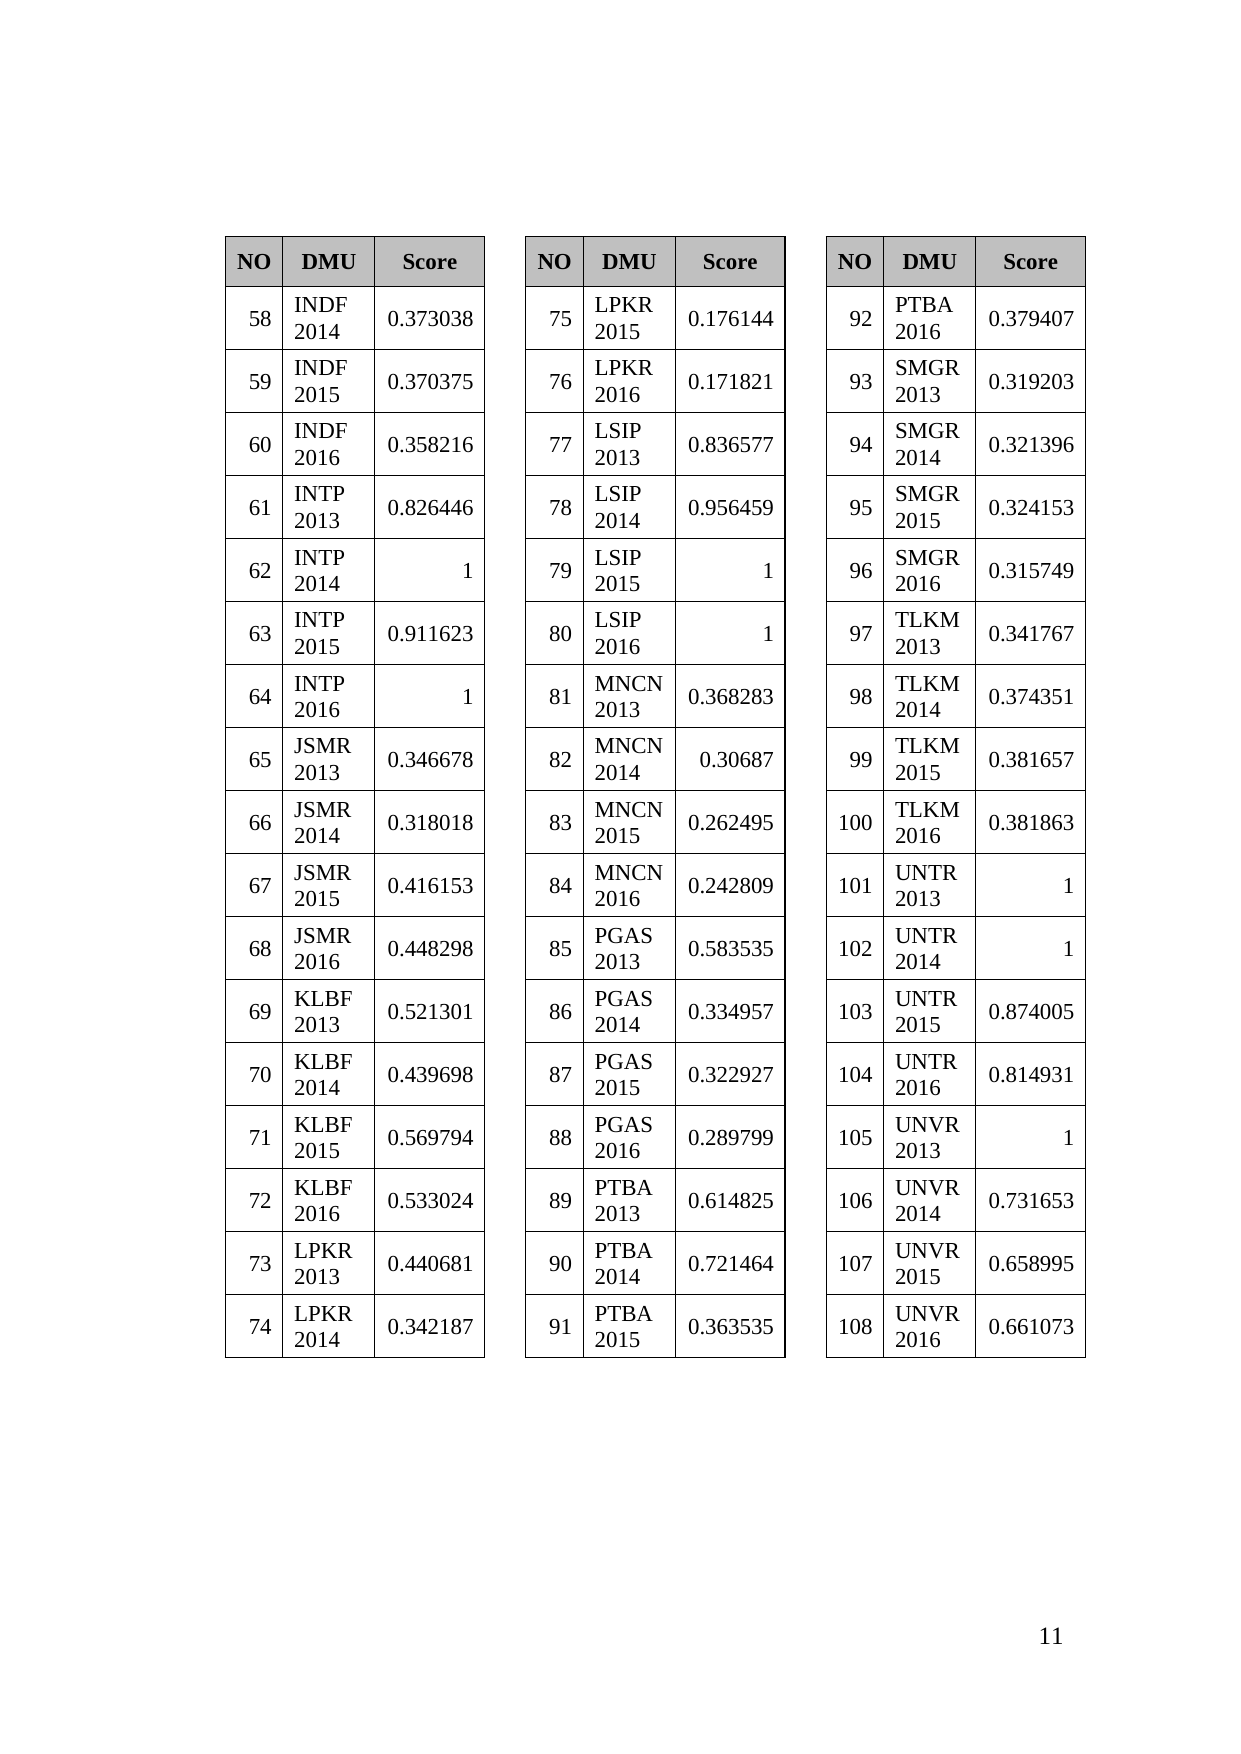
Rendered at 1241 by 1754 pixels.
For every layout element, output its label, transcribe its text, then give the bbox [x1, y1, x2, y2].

table_cell INTP 2016 [283, 665, 374, 727]
table_cell 86 [526, 980, 583, 1042]
table_cell 0.321396 [976, 413, 1085, 475]
table_cell 64 [226, 665, 282, 727]
table_cell 0.583535 [676, 917, 784, 979]
table_cell 69 [226, 980, 282, 1042]
table_cell 0.521301 [375, 980, 484, 1042]
table_header DMU [283, 237, 374, 286]
table_cell 0.368283 [676, 665, 784, 727]
table_cell 0.661073 [976, 1295, 1085, 1357]
table_cell 80 [526, 602, 583, 664]
table_cell 0.318018 [375, 791, 484, 853]
table_cell 0.346678 [375, 728, 484, 790]
table_cell 0.322927 [676, 1043, 784, 1105]
table_cell PGAS 2015 [584, 1043, 675, 1105]
table_cell 0.358216 [375, 413, 484, 475]
table_cell 99 [827, 728, 883, 790]
table_cell UNVR 2016 [884, 1295, 975, 1357]
table_header Score [976, 237, 1085, 286]
table_cell 0.874005 [976, 980, 1085, 1042]
table_cell 74 [226, 1295, 282, 1357]
table_cell 59 [226, 350, 282, 412]
table_cell 83 [526, 791, 583, 853]
table_cell JSMR 2013 [283, 728, 374, 790]
table_cell MNCN 2014 [584, 728, 675, 790]
table_cell PTBA 2014 [584, 1232, 675, 1294]
table_cell 107 [827, 1232, 883, 1294]
table_cell KLBF 2016 [283, 1169, 374, 1231]
table_cell 1 [676, 539, 784, 601]
table_cell 108 [827, 1295, 883, 1357]
table_cell LPKR 2014 [283, 1295, 374, 1357]
table_cell 68 [226, 917, 282, 979]
table_cell 85 [526, 917, 583, 979]
table_cell LSIP 2015 [584, 539, 675, 601]
table_cell 0.341767 [976, 602, 1085, 664]
table_cell 88 [526, 1106, 583, 1168]
table_cell UNVR 2015 [884, 1232, 975, 1294]
table_cell 96 [827, 539, 883, 601]
table_cell 78 [526, 476, 583, 538]
table_cell 0.370375 [375, 350, 484, 412]
table_cell TLKM 2016 [884, 791, 975, 853]
table_cell 91 [526, 1295, 583, 1357]
table_cell INDF 2014 [283, 287, 374, 349]
table_cell 0.30687 [676, 728, 784, 790]
table_cell 70 [226, 1043, 282, 1105]
table_header DMU [884, 237, 975, 286]
table_cell 62 [226, 539, 282, 601]
table_cell KLBF 2014 [283, 1043, 374, 1105]
table_cell 0.731653 [976, 1169, 1085, 1231]
table_cell 73 [226, 1232, 282, 1294]
table_cell LSIP 2014 [584, 476, 675, 538]
table_cell 0.289799 [676, 1106, 784, 1168]
table_cell LSIP 2016 [584, 602, 675, 664]
table_cell 61 [226, 476, 282, 538]
table_cell 75 [526, 287, 583, 349]
table_cell 0.373038 [375, 287, 484, 349]
table_cell 0.614825 [676, 1169, 784, 1231]
table_cell 98 [827, 665, 883, 727]
table_cell 1 [375, 539, 484, 601]
table_cell LPKR 2016 [584, 350, 675, 412]
table_cell TLKM 2015 [884, 728, 975, 790]
table_cell MNCN 2013 [584, 665, 675, 727]
table_cell UNVR 2013 [884, 1106, 975, 1168]
table_cell 0.381863 [976, 791, 1085, 853]
table_cell 76 [526, 350, 583, 412]
table_cell 0.324153 [976, 476, 1085, 538]
table_header Score [375, 237, 484, 286]
table_cell INDF 2015 [283, 350, 374, 412]
table_cell PTBA 2015 [584, 1295, 675, 1357]
table_cell 103 [827, 980, 883, 1042]
table_cell 0.911623 [375, 602, 484, 664]
table_cell 0.176144 [676, 287, 784, 349]
table_cell INTP 2014 [283, 539, 374, 601]
table_cell 0.363535 [676, 1295, 784, 1357]
table_cell 0.956459 [676, 476, 784, 538]
table_cell 97 [827, 602, 883, 664]
table_cell 71 [226, 1106, 282, 1168]
table_cell LPKR 2013 [283, 1232, 374, 1294]
table_cell 72 [226, 1169, 282, 1231]
table_cell PGAS 2014 [584, 980, 675, 1042]
table_cell 0.533024 [375, 1169, 484, 1231]
table_cell 87 [526, 1043, 583, 1105]
table_cell 101 [827, 854, 883, 916]
table_cell 0.242809 [676, 854, 784, 916]
table_cell LPKR 2015 [584, 287, 675, 349]
table_cell INTP 2015 [283, 602, 374, 664]
table_cell 0.374351 [976, 665, 1085, 727]
table_cell 106 [827, 1169, 883, 1231]
table_cell LSIP 2013 [584, 413, 675, 475]
table_cell 63 [226, 602, 282, 664]
table_header NO [226, 237, 282, 286]
table_cell INTP 2013 [283, 476, 374, 538]
table_cell TLKM 2013 [884, 602, 975, 664]
table_cell 84 [526, 854, 583, 916]
table_cell 60 [226, 413, 282, 475]
table_cell UNTR 2015 [884, 980, 975, 1042]
table_cell 66 [226, 791, 282, 853]
table_cell SMGR 2016 [884, 539, 975, 601]
table_cell MNCN 2015 [584, 791, 675, 853]
table_cell 0.171821 [676, 350, 784, 412]
table_header Score [676, 237, 784, 286]
table_cell 90 [526, 1232, 583, 1294]
table_cell SMGR 2013 [884, 350, 975, 412]
table_cell 0.381657 [976, 728, 1085, 790]
table_cell 0.836577 [676, 413, 784, 475]
table_cell 67 [226, 854, 282, 916]
table_cell 1 [676, 602, 784, 664]
table_cell 77 [526, 413, 583, 475]
table_cell 1 [375, 665, 484, 727]
table_header NO [526, 237, 583, 286]
table_cell 0.379407 [976, 287, 1085, 349]
table_cell MNCN 2016 [584, 854, 675, 916]
table_cell 0.319203 [976, 350, 1085, 412]
table_cell UNTR 2014 [884, 917, 975, 979]
table_cell 100 [827, 791, 883, 853]
table_cell 94 [827, 413, 883, 475]
table_cell 89 [526, 1169, 583, 1231]
table_cell 65 [226, 728, 282, 790]
table_cell 104 [827, 1043, 883, 1105]
table_cell 0.342187 [375, 1295, 484, 1357]
table_cell 1 [976, 917, 1085, 979]
table_cell 58 [226, 287, 282, 349]
table_cell PTBA 2013 [584, 1169, 675, 1231]
table_cell 0.448298 [375, 917, 484, 979]
table_cell TLKM 2014 [884, 665, 975, 727]
table_cell PGAS 2016 [584, 1106, 675, 1168]
table_cell 0.416153 [375, 854, 484, 916]
table_cell 0.721464 [676, 1232, 784, 1294]
table_cell INDF 2016 [283, 413, 374, 475]
table_cell 92 [827, 287, 883, 349]
table_cell PGAS 2013 [584, 917, 675, 979]
table_cell SMGR 2015 [884, 476, 975, 538]
table_cell 79 [526, 539, 583, 601]
table_cell JSMR 2015 [283, 854, 374, 916]
table_cell 0.814931 [976, 1043, 1085, 1105]
table_cell 1 [976, 1106, 1085, 1168]
table_cell 95 [827, 476, 883, 538]
table_cell UNTR 2013 [884, 854, 975, 916]
table_cell UNVR 2014 [884, 1169, 975, 1231]
table_cell 0.315749 [976, 539, 1085, 601]
table_cell PTBA 2016 [884, 287, 975, 349]
table_cell UNTR 2016 [884, 1043, 975, 1105]
table_cell 0.440681 [375, 1232, 484, 1294]
table_cell 0.658995 [976, 1232, 1085, 1294]
table_cell 81 [526, 665, 583, 727]
table_cell 0.826446 [375, 476, 484, 538]
table_header DMU [584, 237, 675, 286]
table_cell JSMR 2014 [283, 791, 374, 853]
table_header NO [827, 237, 883, 286]
table_cell JSMR 2016 [283, 917, 374, 979]
table_cell 0.569794 [375, 1106, 484, 1168]
table_cell KLBF 2015 [283, 1106, 374, 1168]
table_cell 93 [827, 350, 883, 412]
table_cell 0.334957 [676, 980, 784, 1042]
table_cell 105 [827, 1106, 883, 1168]
table_cell SMGR 2014 [884, 413, 975, 475]
table_cell 1 [976, 854, 1085, 916]
table_cell 82 [526, 728, 583, 790]
table_cell 0.262495 [676, 791, 784, 853]
table_cell 102 [827, 917, 883, 979]
table_cell 0.439698 [375, 1043, 484, 1105]
table_cell KLBF 2013 [283, 980, 374, 1042]
